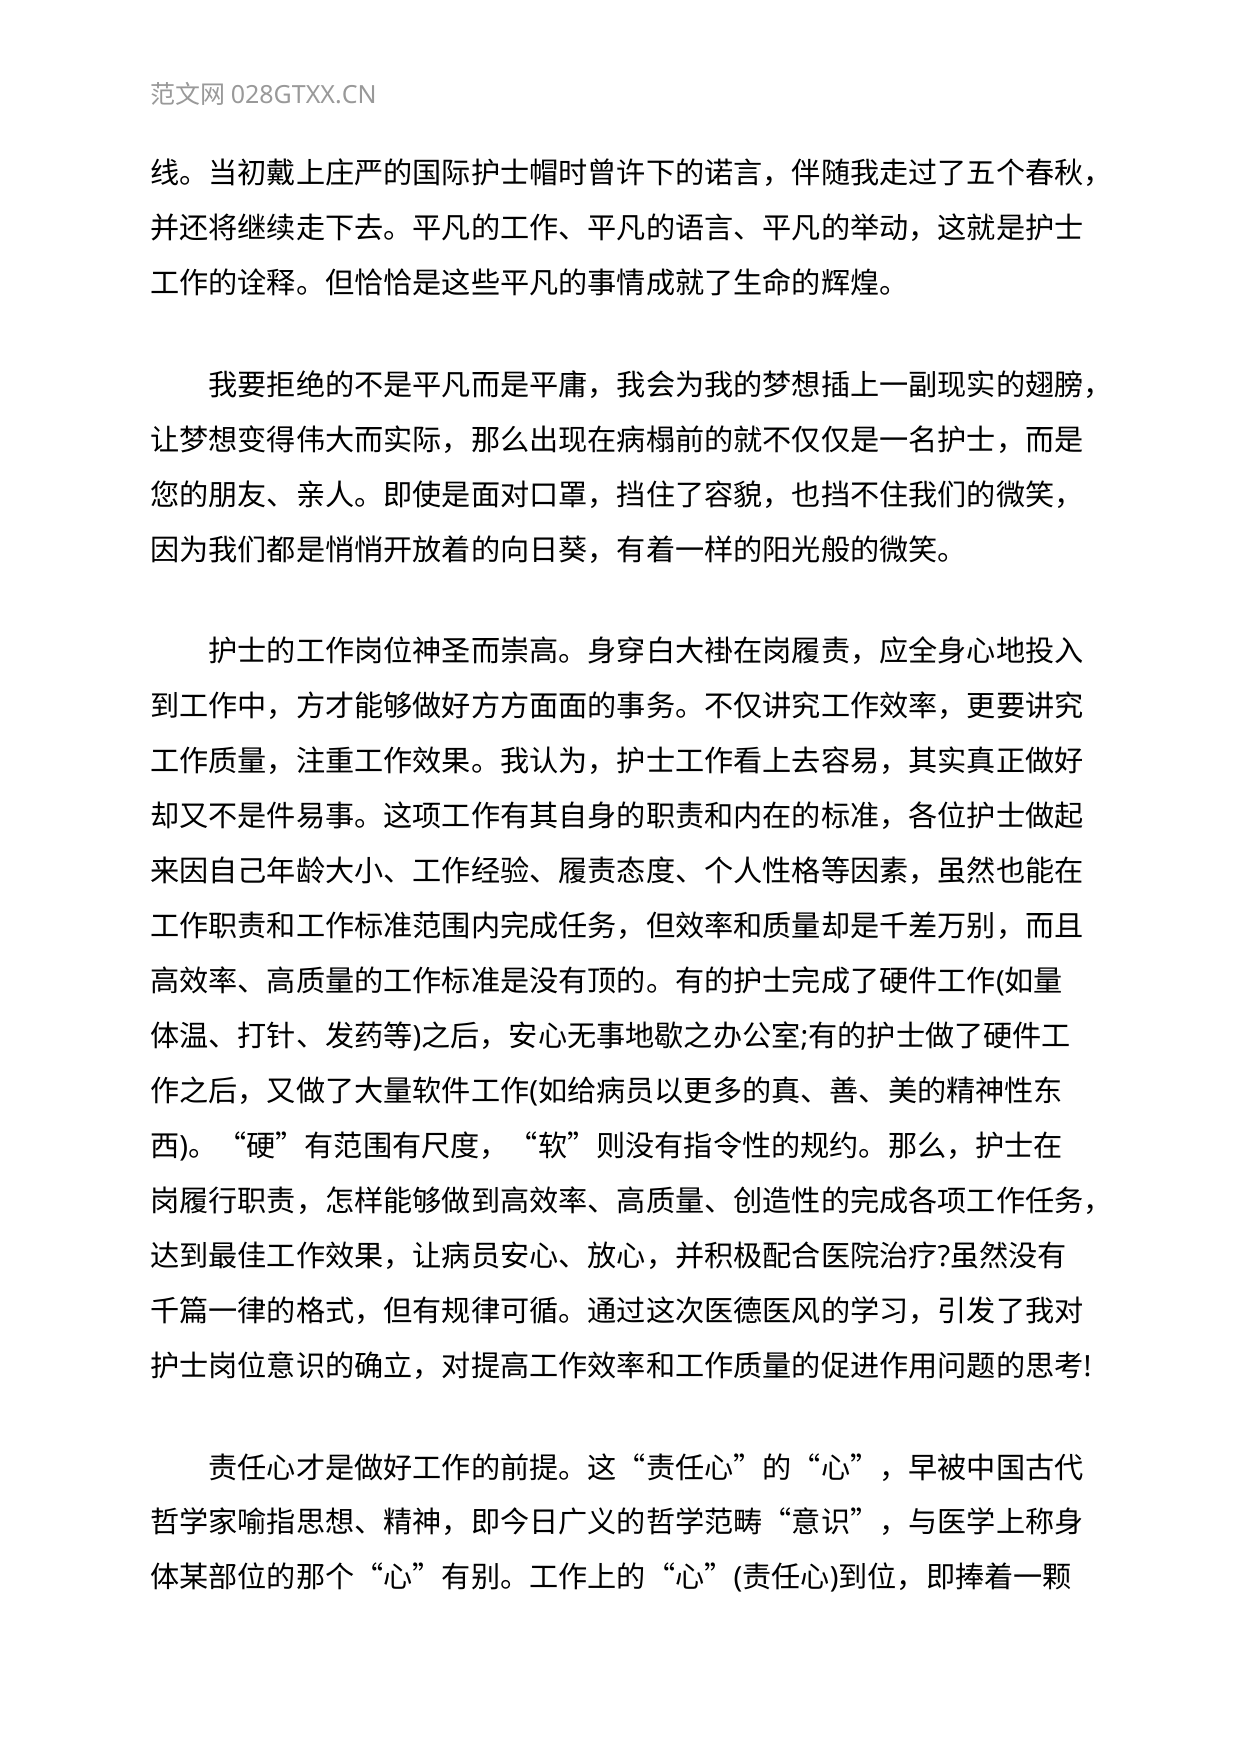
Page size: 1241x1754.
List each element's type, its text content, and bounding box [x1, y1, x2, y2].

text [150, 1444, 1090, 1596]
text 我要拒绝的不是平凡而是平庸，我会为我的梦想插上一副现实的翅膀，让梦想变得伟大而实际，那么出现在病榻前的就不仅仅是一名护士，而是您的朋友、亲人。即使是面对口罩，挡住了容貌，也挡不住我们的微笑，因为我们都是悄悄开放着的向日葵，有着一样的阳光般的微笑。 [150, 362, 1090, 568]
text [150, 150, 1090, 302]
text 护士的工作岗位神圣而崇高。身穿白大褂在岗履责，应全身心地投入到工作中，方才能够做好方方面面的事务。不仅讲究工作效率，更要讲究工作质量，注重工作效果。我认为，护士工作看上去容易，其实真正做好却又不是件易事。这项工作有其自身的职责和内在的标准，各位护士做起来因自己年龄大小、工作经验、履责态度、个人性格等因素，虽然也能在工作职责和工作标准范围内完成任务，但效率和质量却是千差万别，而且高效率、高质量的工作标准是没有顶的。有的护士完成了硬件工作(如量体温、打针、发药等)之后，安心无事地歇之办公室;有的护士做了硬件工作之后，又做了大量软件工作(如给病员以更多的真、善、美的精神性东西)。“硬”有范围有尺度，“软”则没有指令性的规约。那么，护士在岗履行职责，怎样能够做到高效率、高质量、创造性的完成各项工作任务，达到最佳工作效果，让病员安心、放心，并积极配合医院治疗?虽然没有千篇一律的格式，但有规律可循。通过这次医德医风的学习，引发了我对护士岗位意识的确立，对提高工作效率和工作质量的促进作用问题的思考! [150, 628, 1090, 1384]
